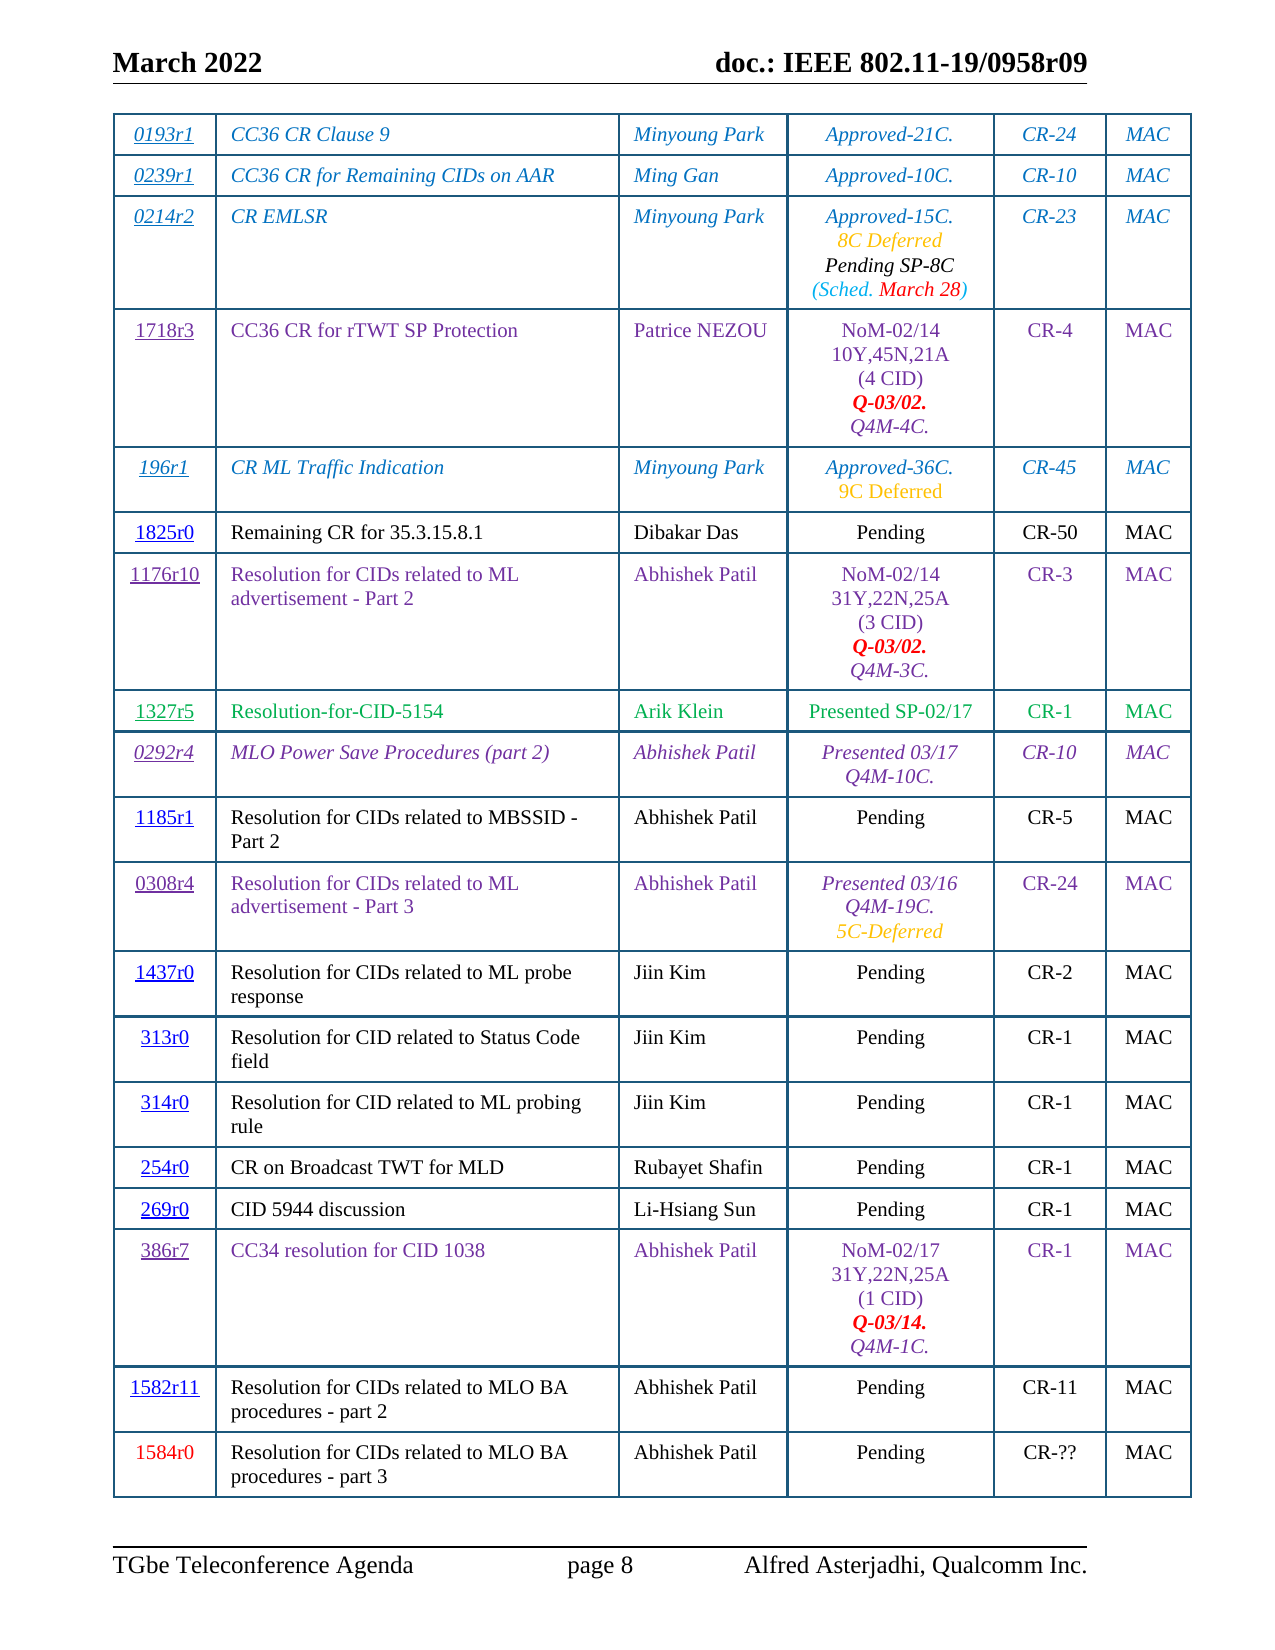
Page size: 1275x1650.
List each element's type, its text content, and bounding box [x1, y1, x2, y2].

table_cell Pending [789, 952, 993, 1015]
table_cell CR-4 [995, 310, 1105, 446]
table_cell Arik Klein [620, 691, 786, 730]
table_cell Approved-21C. [789, 115, 993, 154]
table_cell CR-1 [995, 1189, 1105, 1228]
table_cell MAC [1107, 197, 1190, 308]
table_cell CR ML Traffic Indication [217, 448, 618, 511]
table_cell 1327r5 [115, 691, 215, 730]
table_cell CR-3 [995, 554, 1105, 689]
table_cell 269r0 [115, 1189, 215, 1228]
table_cell MAC [1107, 115, 1190, 154]
table_cell MAC [1107, 310, 1190, 446]
table_cell CR-?? [995, 1433, 1105, 1496]
table_cell CR-24 [995, 863, 1105, 950]
table_cell 1185r1 [115, 798, 215, 861]
table_cell MAC [1107, 156, 1190, 195]
table_cell CR-23 [995, 197, 1105, 308]
table_cell Resolution for CIDs related to ML advertisement - Part 2 [217, 554, 618, 689]
table_cell Resolution for CID related to Status Code field [217, 1018, 618, 1081]
table_cell CR-1 [995, 1230, 1105, 1365]
table_cell MAC [1107, 863, 1190, 950]
table_cell CR-50 [995, 513, 1105, 552]
table_cell Ming Gan [620, 156, 786, 195]
table_cell 196r1 [115, 448, 215, 511]
table_cell Abhishek Patil [620, 733, 786, 796]
table_cell Pending [789, 1148, 993, 1187]
table_cell 1584r0 [115, 1433, 215, 1496]
table_cell MAC [1107, 1083, 1190, 1146]
table_cell CR-10 [995, 156, 1105, 195]
table_cell Pending [789, 1368, 993, 1431]
table_cell 0214r2 [115, 197, 215, 308]
table_cell MAC [1107, 1189, 1190, 1228]
table_cell CR on Broadcast TWT for MLD [217, 1148, 618, 1187]
table_cell MAC [1107, 1018, 1190, 1081]
table_cell Abhishek Patil [620, 798, 786, 861]
table_cell Dibakar Das [620, 513, 786, 552]
table_cell Resolution for CID related to ML probing rule [217, 1083, 618, 1146]
table_cell Approved-10C. [789, 156, 993, 195]
table_cell CR-1 [995, 1083, 1105, 1146]
table_cell Pending [789, 1189, 993, 1228]
table_cell 1176r10 [115, 554, 215, 689]
table_cell 313r0 [115, 1018, 215, 1081]
table_cell Minyoung Park [620, 115, 786, 154]
table_cell 386r7 [115, 1230, 215, 1365]
table_cell MAC [1107, 733, 1190, 796]
table_cell Resolution for CIDs related to MBSSID - Part 2 [217, 798, 618, 861]
table_cell Abhishek Patil [620, 554, 786, 689]
table_cell MAC [1107, 1433, 1190, 1496]
table_cell CR-45 [995, 448, 1105, 511]
table_cell 0239r1 [115, 156, 215, 195]
table_cell Jiin Kim [620, 1083, 786, 1146]
table_cell MAC [1107, 952, 1190, 1015]
table_cell Resolution for CIDs related to MLO BA procedures - part 2 [217, 1368, 618, 1431]
table_cell CC36 CR for rTWT SP Protection [217, 310, 618, 446]
table_cell Pending [789, 798, 993, 861]
table_cell 1825r0 [115, 513, 215, 552]
table_cell 0308r4 [115, 863, 215, 950]
table_cell CC36 CR for Remaining CIDs on AAR [217, 156, 618, 195]
table_cell Abhishek Patil [620, 1433, 786, 1496]
table_cell CC36 CR Clause 9 [217, 115, 618, 154]
table_cell Pending [789, 1433, 993, 1496]
table_cell Approved-36C. 9C Deferred [789, 448, 993, 511]
table_cell MAC [1107, 691, 1190, 730]
table_cell Presented 03/16 Q4M-19C. 5C-Deferred [789, 863, 993, 950]
table_cell 0193r1 [115, 115, 215, 154]
table_cell CR-10 [995, 733, 1105, 796]
table_cell CR-1 [995, 1018, 1105, 1081]
table_cell Jiin Kim [620, 952, 786, 1015]
table_cell Approved-15C. 8C Deferred Pending SP-8C (Sched. March 28) [789, 197, 993, 308]
table_cell Presented 03/17 Q4M-10C. [789, 733, 993, 796]
table_cell Resolution-for-CID-5154 [217, 691, 618, 730]
table_cell Abhishek Patil [620, 1230, 786, 1365]
table_cell CR-2 [995, 952, 1105, 1015]
table_cell 1437r0 [115, 952, 215, 1015]
table_cell Minyoung Park [620, 197, 786, 308]
table_cell Pending [789, 1018, 993, 1081]
table_cell MAC [1107, 448, 1190, 511]
table_cell 1718r3 [115, 310, 215, 446]
table_cell Jiin Kim [620, 1018, 786, 1081]
table_cell CR-24 [995, 115, 1105, 154]
table_cell Remaining CR for 35.3.15.8.1 [217, 513, 618, 552]
table_cell MAC [1107, 1368, 1190, 1431]
table_cell CR-1 [995, 1148, 1105, 1187]
table_cell 0292r4 [115, 733, 215, 796]
table_cell CID 5944 discussion [217, 1189, 618, 1228]
table_cell 314r0 [115, 1083, 215, 1146]
table_cell NoM-02/17 31Y,22N,25A (1 CID) Q-03/14. Q4M-1C. [789, 1230, 993, 1365]
table_cell MAC [1107, 554, 1190, 689]
table_cell Rubayet Shafin [620, 1148, 786, 1187]
table_cell Resolution for CIDs related to MLO BA procedures - part 3 [217, 1433, 618, 1496]
table_cell MLO Power Save Procedures (part 2) [217, 733, 618, 796]
table_cell 254r0 [115, 1148, 215, 1187]
table_cell Pending [789, 1083, 993, 1146]
table_cell MAC [1107, 1148, 1190, 1187]
table_cell Patrice NEZOU [620, 310, 786, 446]
table_cell Abhishek Patil [620, 1368, 786, 1431]
table_cell CC34 resolution for CID 1038 [217, 1230, 618, 1365]
table_cell CR EMLSR [217, 197, 618, 308]
table_cell MAC [1107, 513, 1190, 552]
table_cell CR-11 [995, 1368, 1105, 1431]
table_cell NoM-02/14 31Y,22N,25A (3 CID) Q-03/02. Q4M-3C. [789, 554, 993, 689]
table_cell NoM-02/14 10Y,45N,21A (4 CID) Q-03/02. Q4M-4C. [789, 310, 993, 446]
table_cell Resolution for CIDs related to ML advertisement - Part 3 [217, 863, 618, 950]
table_cell CR-1 [995, 691, 1105, 730]
table_cell Presented SP-02/17 [789, 691, 993, 730]
table_cell CR-5 [995, 798, 1105, 861]
table_cell MAC [1107, 1230, 1190, 1365]
table_cell Abhishek Patil [620, 863, 786, 950]
table_cell MAC [1107, 798, 1190, 861]
table_cell Minyoung Park [620, 448, 786, 511]
table_cell Resolution for CIDs related to ML probe response [217, 952, 618, 1015]
table_cell Pending [789, 513, 993, 552]
table_cell Li-Hsiang Sun [620, 1189, 786, 1228]
table_cell 1582r11 [115, 1368, 215, 1431]
